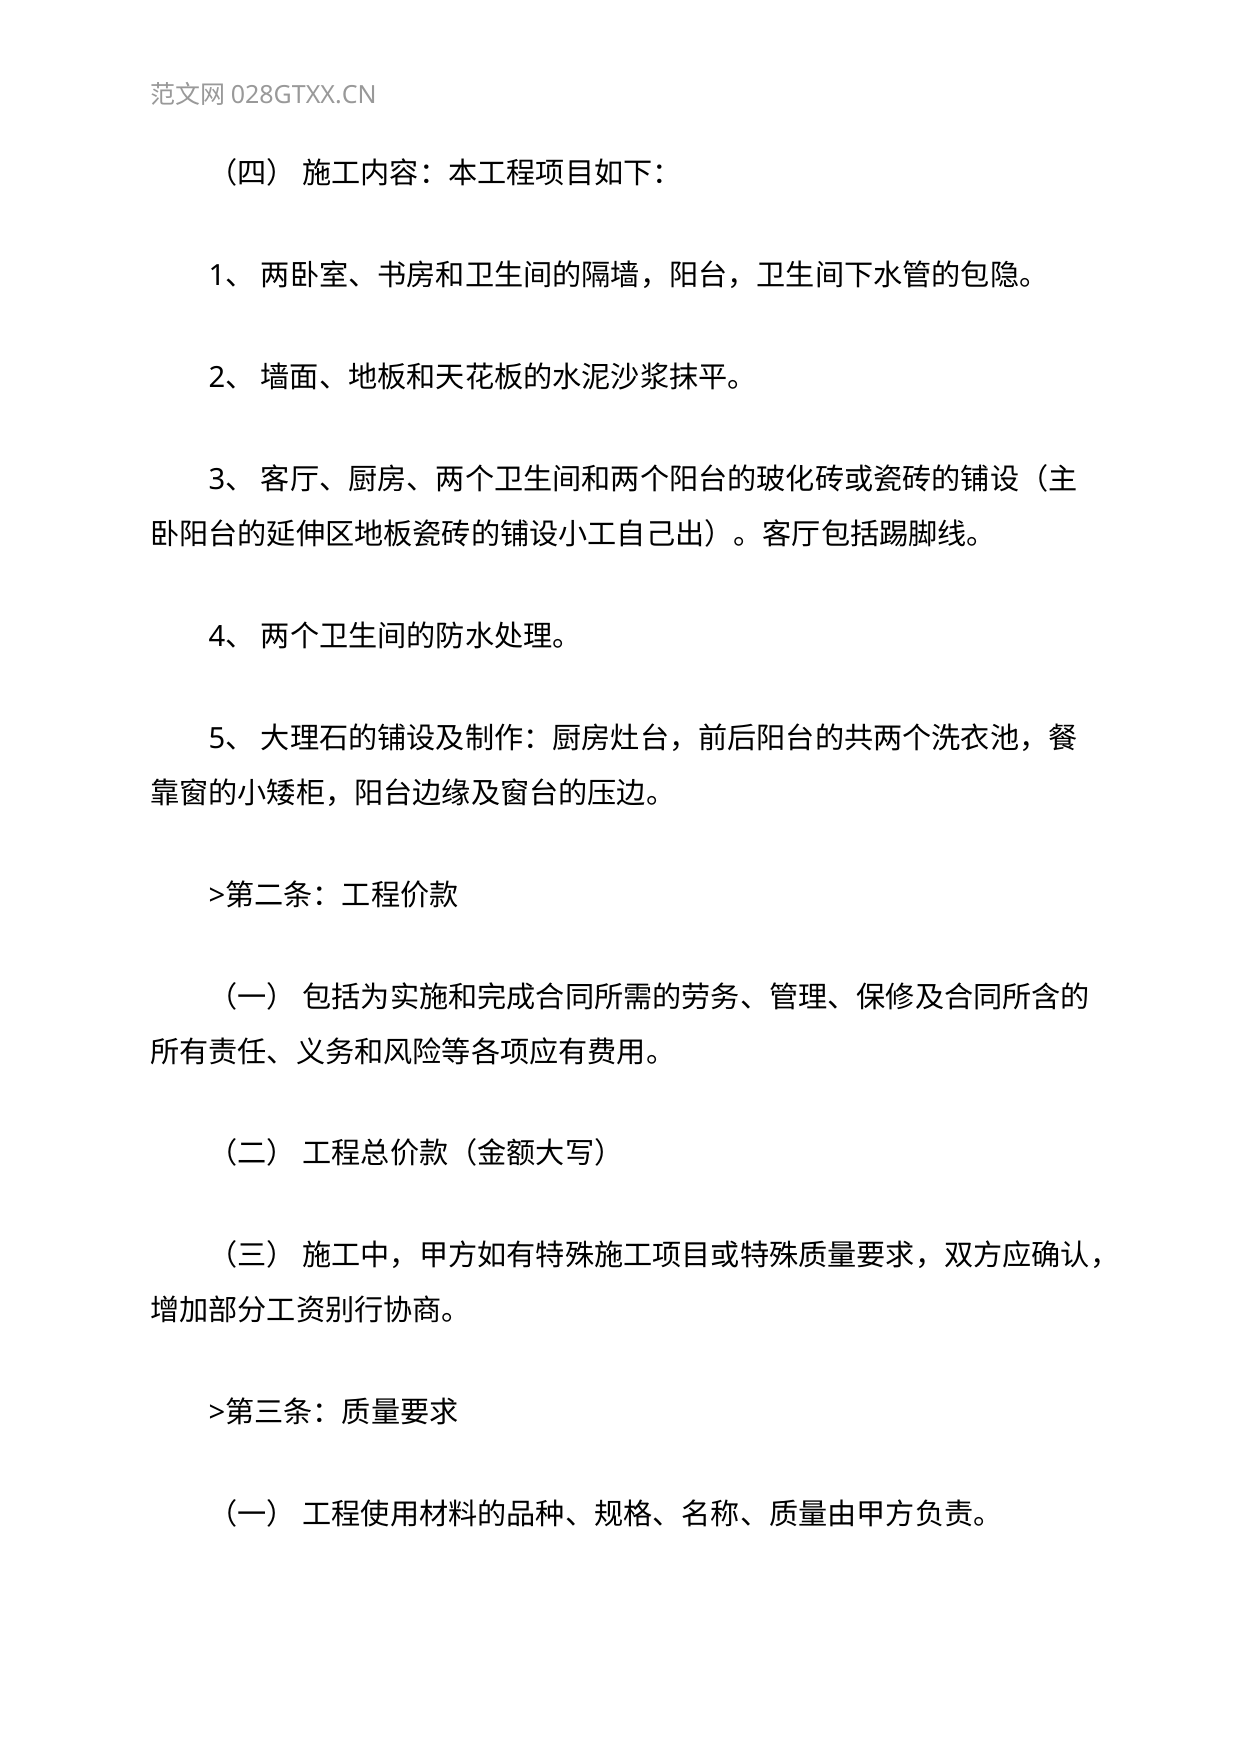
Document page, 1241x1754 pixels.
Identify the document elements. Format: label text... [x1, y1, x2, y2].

text （三） 施工中，甲方如有特殊施工项目或特殊质量要求，双方应确认，增加部分工资别行协商。 [150, 1232, 1090, 1329]
text >第三条：质量要求 [150, 1388, 1090, 1431]
text 2、 墙面、地板和天花板的水泥沙浆抹平。 [150, 354, 1090, 396]
text >第二条：工程价款 [150, 871, 1090, 914]
text （一） 工程使用材料的品种、规格、名称、质量由甲方负责。 [150, 1490, 1090, 1533]
text 4、 两个卫生间的防水处理。 [150, 612, 1090, 655]
text 5、 大理石的铺设及制作：厨房灶台，前后阳台的共两个洗衣池，餐靠窗的小矮柜，阳台边缘及窗台的压边。 [150, 714, 1090, 812]
text （二） 工程总价款（金额大写） [150, 1130, 1090, 1172]
text 1、 两卧室、书房和卫生间的隔墙，阳台，卫生间下水管的包隐。 [150, 252, 1090, 294]
text （一） 包括为实施和完成合同所需的劳务、管理、保修及合同所含的所有责任、义务和风险等各项应有费用。 [150, 973, 1090, 1070]
text 3、 客厅、厨房、两个卫生间和两个阳台的玻化砖或瓷砖的铺设（主卧阳台的延伸区地板瓷砖的铺设小工自己出）。客厅包括踢脚线。 [150, 456, 1090, 553]
text （四） 施工内容：本工程项目如下： [150, 150, 1090, 192]
